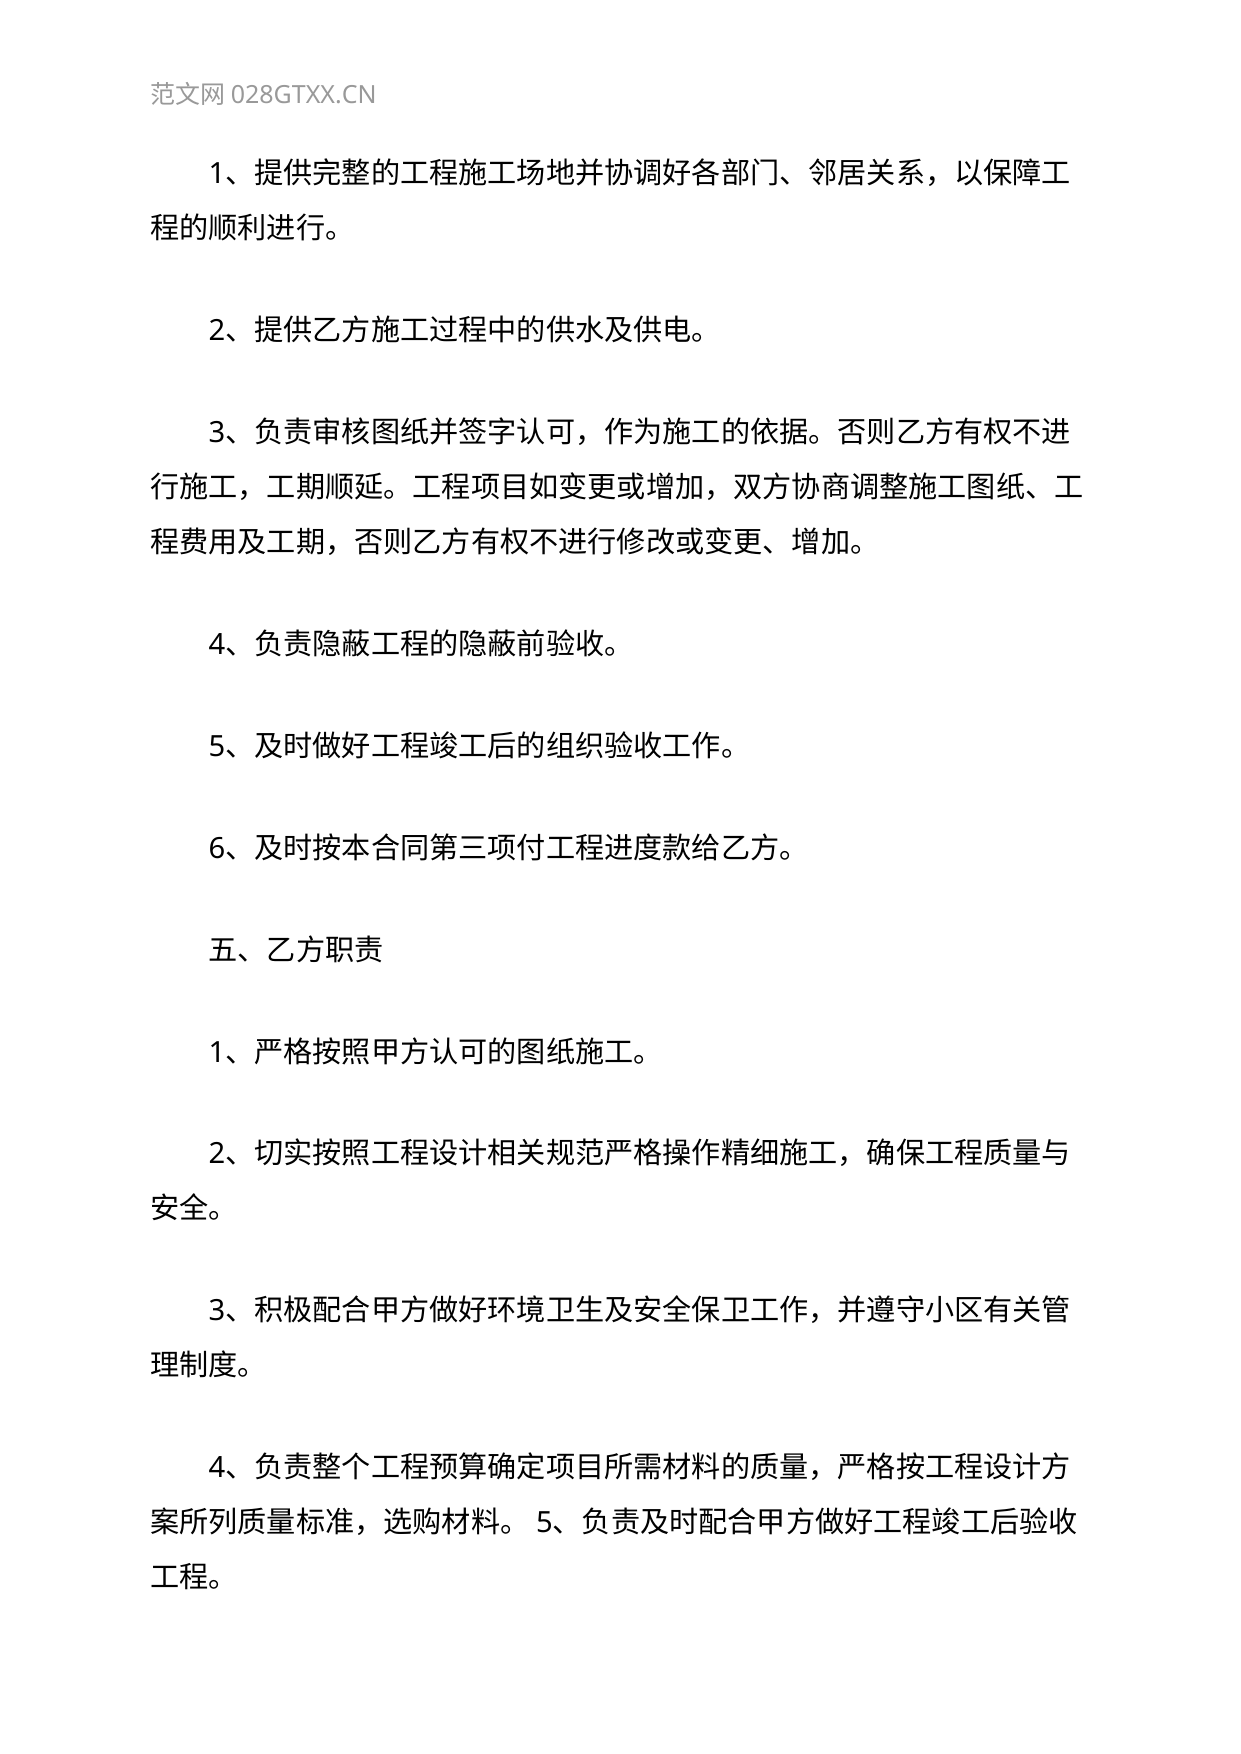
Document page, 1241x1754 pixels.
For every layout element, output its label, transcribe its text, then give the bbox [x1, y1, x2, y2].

text 1、严格按照甲方认可的图纸施工。 [150, 1028, 1090, 1071]
text 2、切实按照工程设计相关规范严格操作精细施工，确保工程质量与安全。 [150, 1130, 1090, 1227]
text 3、积极配合甲方做好环境卫生及安全保卫工作，并遵守小区有关管理制度。 [150, 1287, 1090, 1384]
text 4、负责隐蔽工程的隐蔽前验收。 [150, 620, 1090, 663]
text 4、负责整个工程预算确定项目所需材料的质量，严格按工程设计方案所列质量标准，选购材料。 5、负责及时配合甲方做好工程竣工后验收工程。 [150, 1444, 1090, 1596]
text 5、及时做好工程竣工后的组织验收工作。 [150, 722, 1090, 765]
text 五、乙方职责 [150, 926, 1090, 969]
text 3、负责审核图纸并签字认可，作为施工的依据。否则乙方有权不进行施工，工期顺延。工程项目如变更或增加，双方协商调整施工图纸、工程费用及工期，否则乙方有权不进行修改或变更、增加。 [150, 409, 1090, 561]
text 2、提供乙方施工过程中的供水及供电。 [150, 307, 1090, 349]
text 6、及时按本合同第三项付工程进度款给乙方。 [150, 824, 1090, 867]
text 1、提供完整的工程施工场地并协调好各部门、邻居关系，以保障工程的顺利进行。 [150, 150, 1090, 247]
